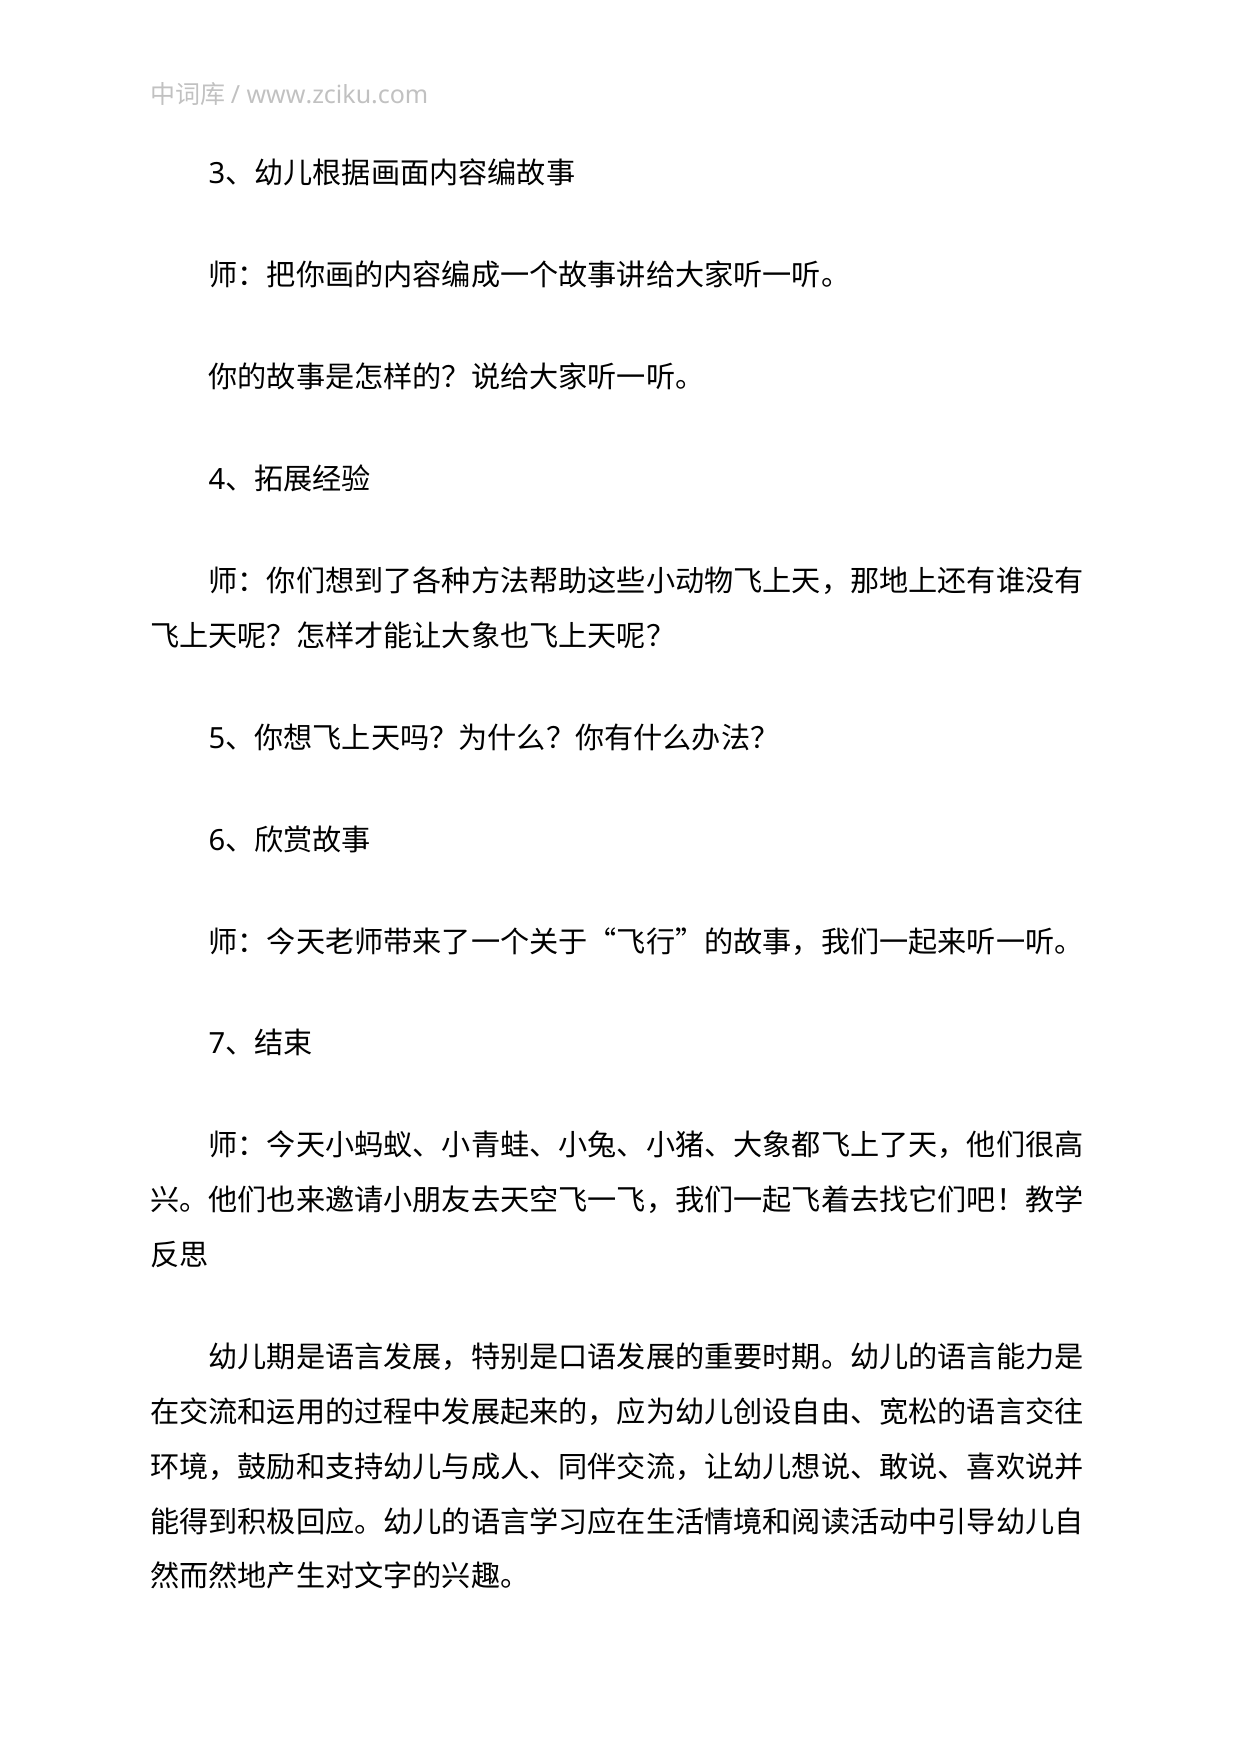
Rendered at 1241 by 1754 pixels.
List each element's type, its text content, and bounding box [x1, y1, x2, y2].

text 5、你想飞上天吗？为什么？你有什么办法？ [150, 714, 1090, 757]
text 你的故事是怎样的？说给大家听一听。 [150, 354, 1090, 396]
text 师：你们想到了各种方法帮助这些小动物飞上天，那地上还有谁没有飞上天呢？怎样才能让大象也飞上天呢？ [150, 557, 1090, 655]
text 师：今天老师带来了一个关于“飞行”的故事，我们一起来听一听。 [150, 918, 1090, 960]
text 7、结束 [150, 1020, 1090, 1062]
text 3、幼儿根据画面内容编故事 [150, 150, 1090, 192]
text 师：把你画的内容编成一个故事讲给大家听一听。 [150, 252, 1090, 294]
text 4、拓展经验 [150, 456, 1090, 498]
text 幼儿期是语言发展，特别是口语发展的重要时期。幼儿的语言能力是在交流和运用的过程中发展起来的，应为幼儿创设自由、宽松的语言交往环境，鼓励和支持幼儿与成人、同伴交流，让幼儿想说、敢说、喜欢说并能得到积极回应。幼儿的语言学习应在生活情境和阅读活动中引导幼儿自然而然地产生对文字的兴趣。 [150, 1333, 1090, 1595]
text 师：今天小蚂蚁、小青蛙、小兔、小猪、大象都飞上了天，他们很高兴。他们也来邀请小朋友去天空飞一飞，我们一起飞着去找它们吧！教学反思 [150, 1122, 1090, 1274]
text 6、欣赏故事 [150, 816, 1090, 858]
